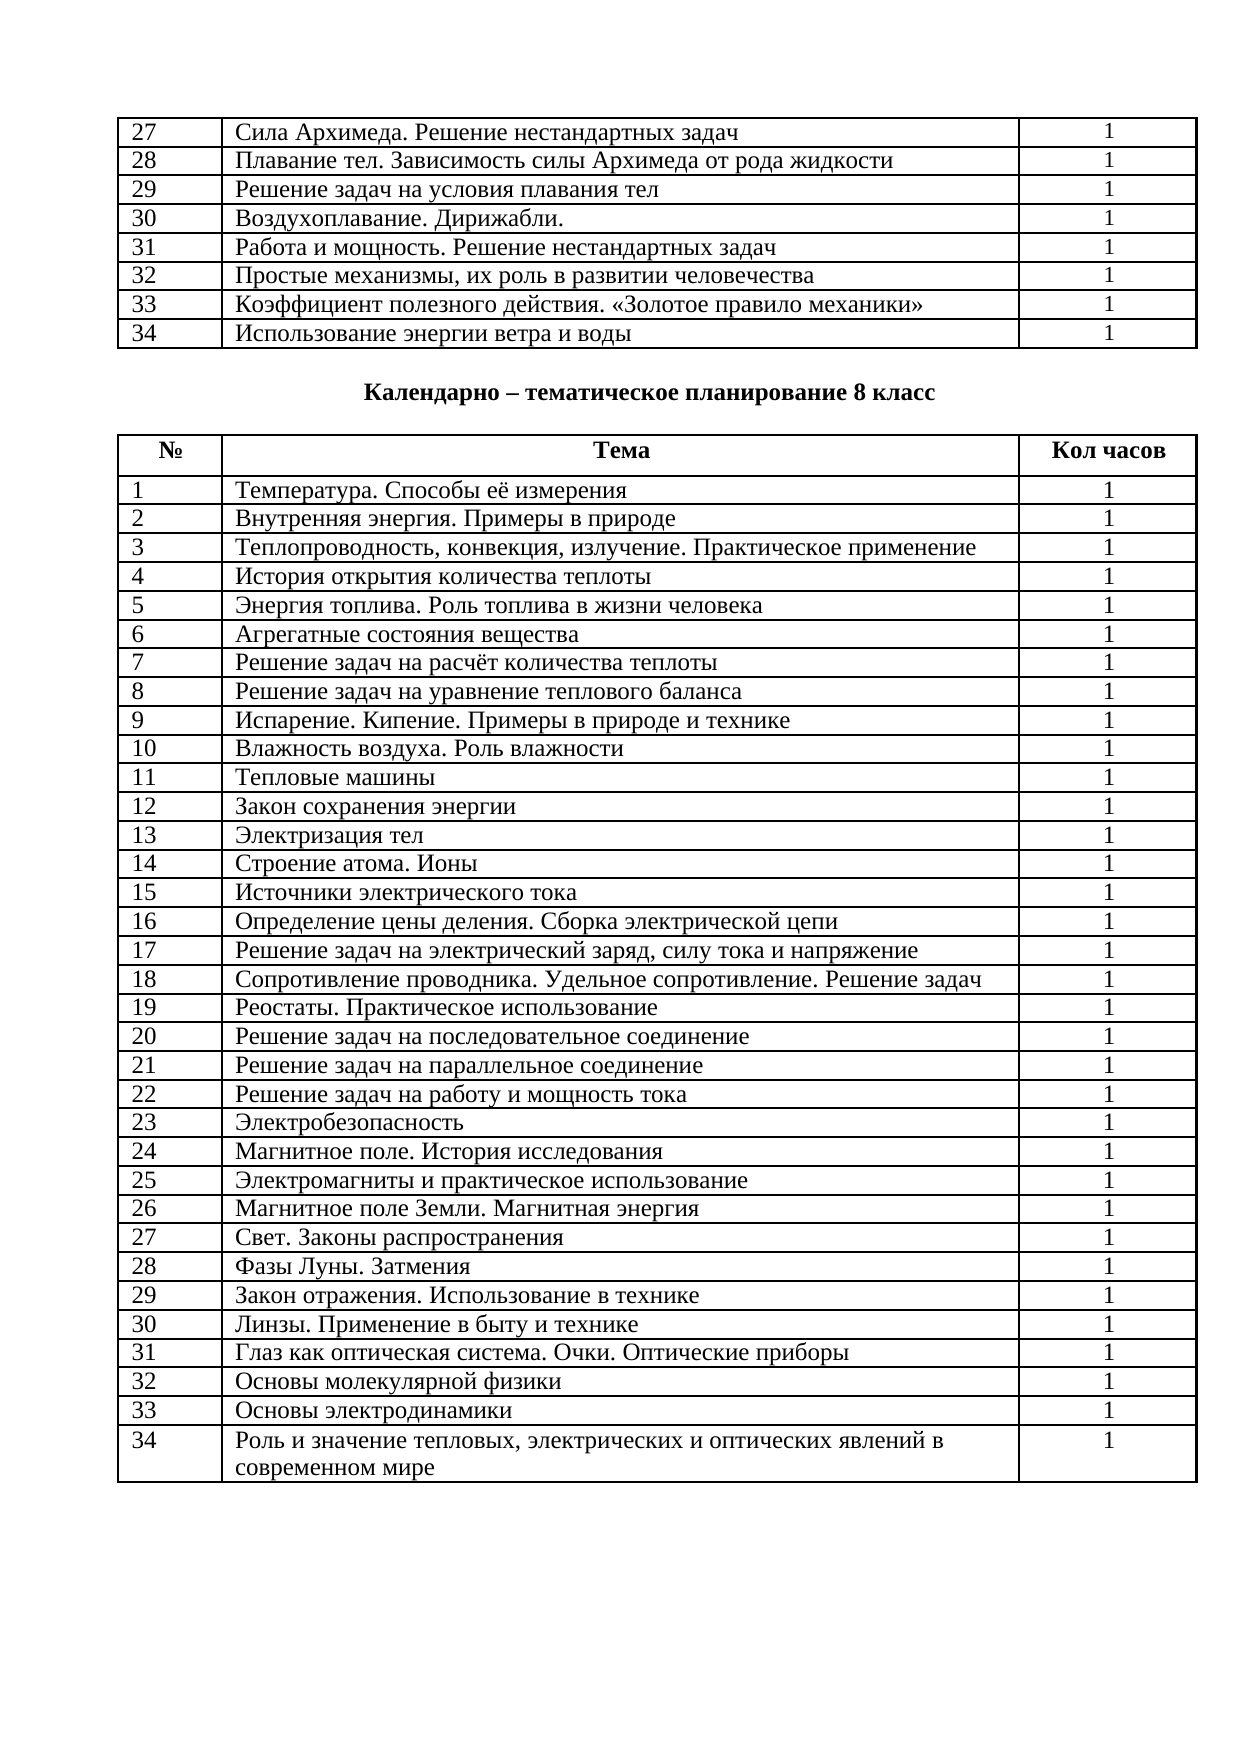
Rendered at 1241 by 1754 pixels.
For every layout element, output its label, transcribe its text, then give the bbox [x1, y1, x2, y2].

text Календарно – тематическое планирование 8 класс [312, 377, 987, 405]
table_cell 7 [119, 649, 221, 676]
table_cell 1 [1020, 793, 1195, 820]
table_cell 1 [1020, 995, 1195, 1021]
table_cell 28 [119, 1253, 221, 1280]
table_cell 33 [119, 1397, 221, 1424]
table_cell 28 [119, 148, 221, 174]
table_cell Закон отражения. Использование в технике [223, 1282, 1018, 1308]
table_cell 1 [1020, 291, 1195, 318]
table_cell 20 [119, 1023, 221, 1050]
table_cell Теплопроводность, конвекция, излучение. Практическое применение [223, 534, 1018, 561]
table_cell Фазы Луны. Затмения [223, 1253, 1018, 1280]
table_cell Решение задач на уравнение теплового баланса [223, 678, 1018, 705]
table_cell Влажность воздуха. Роль влажности [223, 736, 1018, 762]
table_cell 33 [119, 291, 221, 318]
table_cell Основы молекулярной физики [223, 1368, 1018, 1395]
table_cell 2 [119, 505, 221, 532]
table_cell 1 [1020, 1196, 1195, 1222]
table_cell 24 [119, 1138, 221, 1165]
table_cell Энергия топлива. Роль топлива в жизни человека [223, 592, 1018, 619]
table_header № [119, 436, 221, 475]
table_cell 1 [1020, 621, 1195, 647]
table_cell Электробезопасность [223, 1109, 1018, 1136]
table_header Тема [223, 436, 1018, 475]
table_cell 1 [1020, 534, 1195, 561]
table_cell 1 [1020, 678, 1195, 705]
table_cell 13 [119, 822, 221, 848]
table_cell 1 [1020, 1368, 1195, 1395]
table_cell 34 [119, 320, 221, 347]
table_cell 1 [1020, 649, 1195, 676]
table_cell 1 [1020, 205, 1195, 232]
table_cell 1 [1020, 234, 1195, 261]
table_cell Линзы. Применение в быту и технике [223, 1311, 1018, 1337]
table_cell Строение атома. Ионы [223, 851, 1018, 877]
table_cell 8 [119, 678, 221, 705]
table_cell Решение задач на условия плавания тел [223, 176, 1018, 203]
table_cell 1 [1020, 966, 1195, 992]
table_cell 5 [119, 592, 221, 619]
table_header Кол часов [1020, 436, 1195, 475]
table_cell 19 [119, 995, 221, 1021]
table_cell 1 [1020, 263, 1195, 289]
table_cell 18 [119, 966, 221, 992]
table_cell 1 [1020, 1109, 1195, 1136]
table_cell Роль и значение тепловых, электрических и оптических явлений в современном мире [223, 1426, 1018, 1481]
table_cell Агрегатные состояния вещества [223, 621, 1018, 647]
table_cell 34 [119, 1426, 221, 1481]
table_cell 1 [1020, 764, 1195, 791]
table_cell 1 [1020, 1426, 1195, 1481]
table_cell Глаз как оптическая система. Очки. Оптические приборы [223, 1340, 1018, 1366]
table_header 1 [1020, 119, 1195, 146]
table_cell Тепловые машины [223, 764, 1018, 791]
table_cell 1 [1020, 1340, 1195, 1366]
table_cell 32 [119, 263, 221, 289]
table_cell 1 [1020, 320, 1195, 347]
table_cell 30 [119, 1311, 221, 1337]
table_cell Магнитное поле Земли. Магнитная энергия [223, 1196, 1018, 1222]
table_cell 21 [119, 1052, 221, 1079]
table_cell 11 [119, 764, 221, 791]
table_cell Решение задач на электрический заряд, силу тока и напряжение [223, 937, 1018, 963]
table_cell Использование энергии ветра и воды [223, 320, 1018, 347]
table_cell 29 [119, 176, 221, 203]
table_cell 1 [1020, 1052, 1195, 1079]
table_cell 1 [1020, 592, 1195, 619]
table_cell 27 [119, 1224, 221, 1251]
table_cell Воздухоплавание. Дирижабли. [223, 205, 1018, 232]
table_cell 1 [1020, 937, 1195, 963]
table_cell Решение задач на работу и мощность тока [223, 1081, 1018, 1107]
table_cell Решение задач на параллельное соединение [223, 1052, 1018, 1079]
table_cell 1 [1020, 1253, 1195, 1280]
table_cell Простые механизмы, их роль в развитии человечества [223, 263, 1018, 289]
table_cell 1 [1020, 1138, 1195, 1165]
table_cell Внутренняя энергия. Примеры в природе [223, 505, 1018, 532]
table_cell Магнитное поле. История исследования [223, 1138, 1018, 1165]
table_cell 30 [119, 205, 221, 232]
table_cell Работа и мощность. Решение нестандартных задач [223, 234, 1018, 261]
table_cell 1 [1020, 1224, 1195, 1251]
table_cell 10 [119, 736, 221, 762]
table_cell 6 [119, 621, 221, 647]
table_cell 31 [119, 234, 221, 261]
table_cell 1 [1020, 879, 1195, 906]
table_cell История открытия количества теплоты [223, 563, 1018, 590]
table_cell Решение задач на расчёт количества теплоты [223, 649, 1018, 676]
table_cell 1 [1020, 563, 1195, 590]
table_cell Определение цены деления. Сборка электрической цепи [223, 908, 1018, 935]
table_cell 23 [119, 1109, 221, 1136]
table_cell 31 [119, 1340, 221, 1366]
table_cell 17 [119, 937, 221, 963]
table_cell 22 [119, 1081, 221, 1107]
table_cell 29 [119, 1282, 221, 1308]
table_cell 1 [1020, 707, 1195, 733]
table_cell 1 [1020, 908, 1195, 935]
table_cell 32 [119, 1368, 221, 1395]
table_cell Электризация тел [223, 822, 1018, 848]
table_cell 1 [1020, 505, 1195, 532]
table_cell 1 [1020, 1397, 1195, 1424]
table_cell Реостаты. Практическое использование [223, 995, 1018, 1021]
table_header 27 [119, 119, 221, 146]
table_cell 1 [1020, 1167, 1195, 1193]
table_cell 1 [1020, 1282, 1195, 1308]
table_cell 1 [1020, 851, 1195, 877]
table_cell 16 [119, 908, 221, 935]
table_cell Испарение. Кипение. Примеры в природе и технике [223, 707, 1018, 733]
table_cell 3 [119, 534, 221, 561]
table_cell 1 [1020, 736, 1195, 762]
table_cell 1 [1020, 148, 1195, 174]
table_cell Закон сохранения энергии [223, 793, 1018, 820]
table_header Сила Архимеда. Решение нестандартных задач [223, 119, 1018, 146]
table_cell Плавание тел. Зависимость силы Архимеда от рода жидкости [223, 148, 1018, 174]
table_cell 1 [1020, 1081, 1195, 1107]
table_cell Основы электродинамики [223, 1397, 1018, 1424]
table_cell 14 [119, 851, 221, 877]
table_cell Температура. Способы её измерения [223, 477, 1018, 503]
table_cell Свет. Законы распространения [223, 1224, 1018, 1251]
table_cell 1 [1020, 176, 1195, 203]
table_cell 1 [1020, 1023, 1195, 1050]
table_cell 1 [119, 477, 221, 503]
table_cell 9 [119, 707, 221, 733]
table_cell 26 [119, 1196, 221, 1222]
table_cell Электромагниты и практическое использование [223, 1167, 1018, 1193]
table_cell Сопротивление проводника. Удельное сопротивление. Решение задач [223, 966, 1018, 992]
table_cell 1 [1020, 1311, 1195, 1337]
table_cell 4 [119, 563, 221, 590]
table_cell Коэффициент полезного действия. «Золотое правило механики» [223, 291, 1018, 318]
table_cell Источники электрического тока [223, 879, 1018, 906]
table_cell 12 [119, 793, 221, 820]
table_cell 25 [119, 1167, 221, 1193]
table_cell 1 [1020, 822, 1195, 848]
table_cell 1 [1020, 477, 1195, 503]
table_cell 15 [119, 879, 221, 906]
table_cell Решение задач на последовательное соединение [223, 1023, 1018, 1050]
